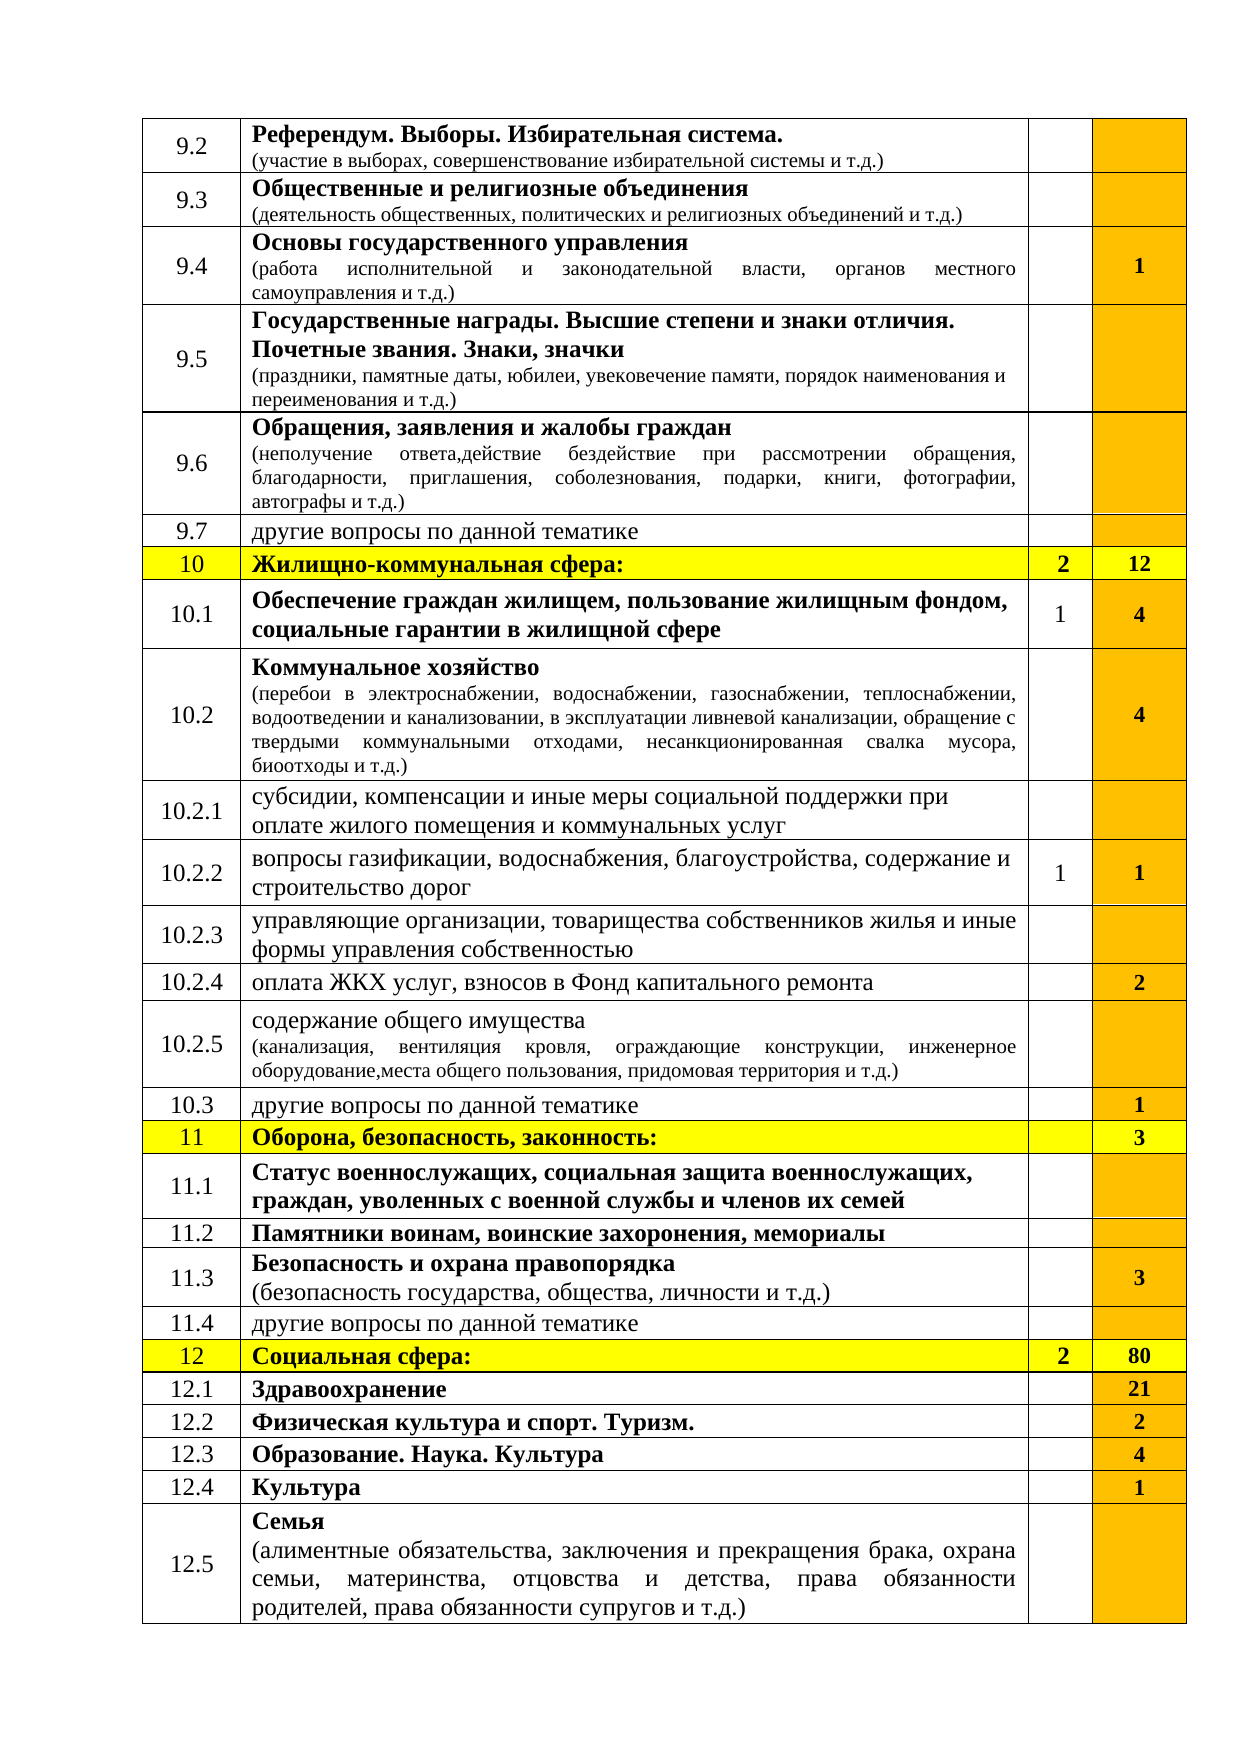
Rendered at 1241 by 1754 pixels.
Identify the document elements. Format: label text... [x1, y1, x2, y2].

table_cell [1093, 781, 1186, 839]
table_cell 11.1 [143, 1154, 240, 1217]
table_cell 1 [1093, 227, 1186, 304]
table_cell [1093, 413, 1186, 513]
table_cell оплата ЖКХ услуг, взносов в Фонд капитального ремонта [241, 964, 1028, 1000]
table_cell 1 [1093, 1471, 1186, 1503]
table_cell Памятники воинам, воинские захоронения, мемориалы [241, 1219, 1028, 1247]
table_cell 1 [1029, 840, 1092, 904]
table_cell [1029, 1121, 1092, 1153]
table_cell 12.4 [143, 1471, 240, 1503]
table_cell Статус военнослужащих, социальная защита военнослужащих, граждан, уволенных с военной службы и членов их семей [241, 1154, 1028, 1217]
table_cell [1093, 1219, 1186, 1247]
table_cell [1029, 1438, 1092, 1470]
table_cell 4 [1093, 1438, 1186, 1470]
table_cell 1 [1093, 1088, 1186, 1120]
table_cell 10.2.3 [143, 906, 240, 963]
table_cell [1029, 781, 1092, 839]
table_cell [1029, 1248, 1092, 1306]
table_cell Социальная сфера: [241, 1340, 1028, 1371]
table_cell [1029, 515, 1092, 546]
table_cell 9.5 [143, 305, 240, 411]
table_cell 1 [1029, 580, 1092, 648]
table_cell [1029, 906, 1092, 963]
table_cell [1093, 515, 1186, 546]
table_cell 9.4 [143, 227, 240, 304]
table_cell [1093, 1001, 1186, 1087]
table_cell 9.7 [143, 515, 240, 546]
table_cell 10.2.2 [143, 840, 240, 904]
table_cell Основы государственного управления (работа исполнительной и законодательной власти, органов местного самоуправления и т.д.) [241, 227, 1028, 304]
table_cell вопросы газификации, водоснабжения, благоустройства, содержание и строительство дорог [241, 840, 1028, 904]
table_cell [1029, 227, 1092, 304]
table_cell [1093, 1154, 1186, 1217]
table_cell 10.1 [143, 580, 240, 648]
table_cell [1029, 964, 1092, 1000]
table_cell 2 [1029, 547, 1092, 579]
table_cell Безопасность и охрана правопорядка (безопасность государства, общества, личности и т.д.) [241, 1248, 1028, 1306]
table_cell 10.2.4 [143, 964, 240, 1000]
table_cell [1093, 305, 1186, 411]
table_cell 80 [1093, 1340, 1186, 1371]
table_cell 11 [143, 1121, 240, 1153]
table_cell 2 [1093, 964, 1186, 1000]
table_cell субсидии, компенсации и иные меры социальной поддержки при оплате жилого помещения и коммунальных услуг [241, 781, 1028, 839]
table_cell Жилищно-коммунальная сфера: [241, 547, 1028, 579]
table_cell Семья (алиментные обязательства, заключения и прекращения брака, охрана семьи, материнства, отцовства и детства, права обязанности родителей, права обязанности супругов и т.д.) [241, 1504, 1028, 1623]
table_cell Обращения, заявления и жалобы граждан (неполучение ответа,действие бездействие при рассмотрении обращения, благодарности, приглашения, соболезнования, подарки, книги, фотографии, автографы и т.д.) [241, 413, 1028, 513]
table_cell 2 [1029, 1340, 1092, 1371]
table_cell 10.2.5 [143, 1001, 240, 1087]
table_cell [1029, 1088, 1092, 1120]
table_cell [1029, 1154, 1092, 1217]
table_cell 3 [1093, 1121, 1186, 1153]
table_cell 1 [1093, 840, 1186, 904]
table_cell 4 [1093, 580, 1186, 648]
table_cell 10 [143, 547, 240, 579]
table_cell 10.2.1 [143, 781, 240, 839]
table_cell Обеспечение граждан жилищем, пользование жилищным фондом, социальные гарантии в жилищной сфере [241, 580, 1028, 648]
table_cell Референдум. Выборы. Избирательная система. (участие в выборах, совершенствование избирательной системы и т.д.) [241, 119, 1028, 172]
table_cell Государственные награды. Высшие степени и знаки отличия. Почетные звания. Знаки, значки (праздники, памятные даты, юбилеи, увековечение памяти, порядок наименования и переименования и т.д.) [241, 305, 1028, 411]
table_cell содержание общего имущества (канализация, вентиляция кровля, ограждающие конструкции, инженерное оборудование,места общего пользования, придомовая территория и т.д.) [241, 1001, 1028, 1087]
table_cell 9.6 [143, 413, 240, 513]
table_cell Оборона, безопасность, законность: [241, 1121, 1028, 1153]
table_cell [1029, 305, 1092, 411]
table_cell другие вопросы по данной тематике [241, 1088, 1028, 1120]
table_cell [1093, 1504, 1186, 1623]
table_cell [1029, 1504, 1092, 1623]
table_cell Здравоохранение [241, 1373, 1028, 1404]
table_cell 3 [1093, 1248, 1186, 1306]
table_cell другие вопросы по данной тематике [241, 515, 1028, 546]
table_cell [1029, 1307, 1092, 1339]
table_cell Общественные и религиозные объединения (деятельность общественных, политических и религиозных объединений и т.д.) [241, 173, 1028, 226]
table_cell [1029, 649, 1092, 780]
table_cell [1029, 1001, 1092, 1087]
table_cell 12.3 [143, 1438, 240, 1470]
table_cell 11.2 [143, 1219, 240, 1247]
table_cell [1029, 1471, 1092, 1503]
table_cell 12 [143, 1340, 240, 1371]
table_cell 10.3 [143, 1088, 240, 1120]
table_cell [1093, 173, 1186, 226]
table_cell [1093, 906, 1186, 963]
table_cell 12.5 [143, 1504, 240, 1623]
table_cell [1029, 1405, 1092, 1437]
table_cell [1029, 173, 1092, 226]
table_cell Физическая культура и спорт. Туризм. [241, 1405, 1028, 1437]
table_cell Образование. Наука. Культура [241, 1438, 1028, 1470]
table_cell [1029, 413, 1092, 513]
table_cell 21 [1093, 1373, 1186, 1404]
table_cell 2 [1093, 1405, 1186, 1437]
table_cell [1029, 119, 1092, 172]
table_cell 9.2 [143, 119, 240, 172]
table_cell 12.1 [143, 1373, 240, 1404]
table_cell 11.4 [143, 1307, 240, 1339]
table_cell 4 [1093, 649, 1186, 780]
table_cell [1093, 119, 1186, 172]
table_cell 11.3 [143, 1248, 240, 1306]
table_cell Коммунальное хозяйство (перебои в электроснабжении, водоснабжении, газоснабжении, теплоснабжении, водоотведении и канализовании, в эксплуатации ливневой канализации, обращение с твердыми коммунальными отходами, несанкционированная свалка мусора, биоотходы и т.д.) [241, 649, 1028, 780]
table_cell 9.3 [143, 173, 240, 226]
table_cell 12.2 [143, 1405, 240, 1437]
table_cell 12 [1093, 547, 1186, 579]
table_cell управляющие организации, товарищества собственников жилья и иные формы управления собственностью [241, 906, 1028, 963]
table_cell [1093, 1307, 1186, 1339]
table_cell [1029, 1373, 1092, 1404]
table_cell 10.2 [143, 649, 240, 780]
table_cell [1029, 1219, 1092, 1247]
table_cell другие вопросы по данной тематике [241, 1307, 1028, 1339]
table_cell Культура [241, 1471, 1028, 1503]
